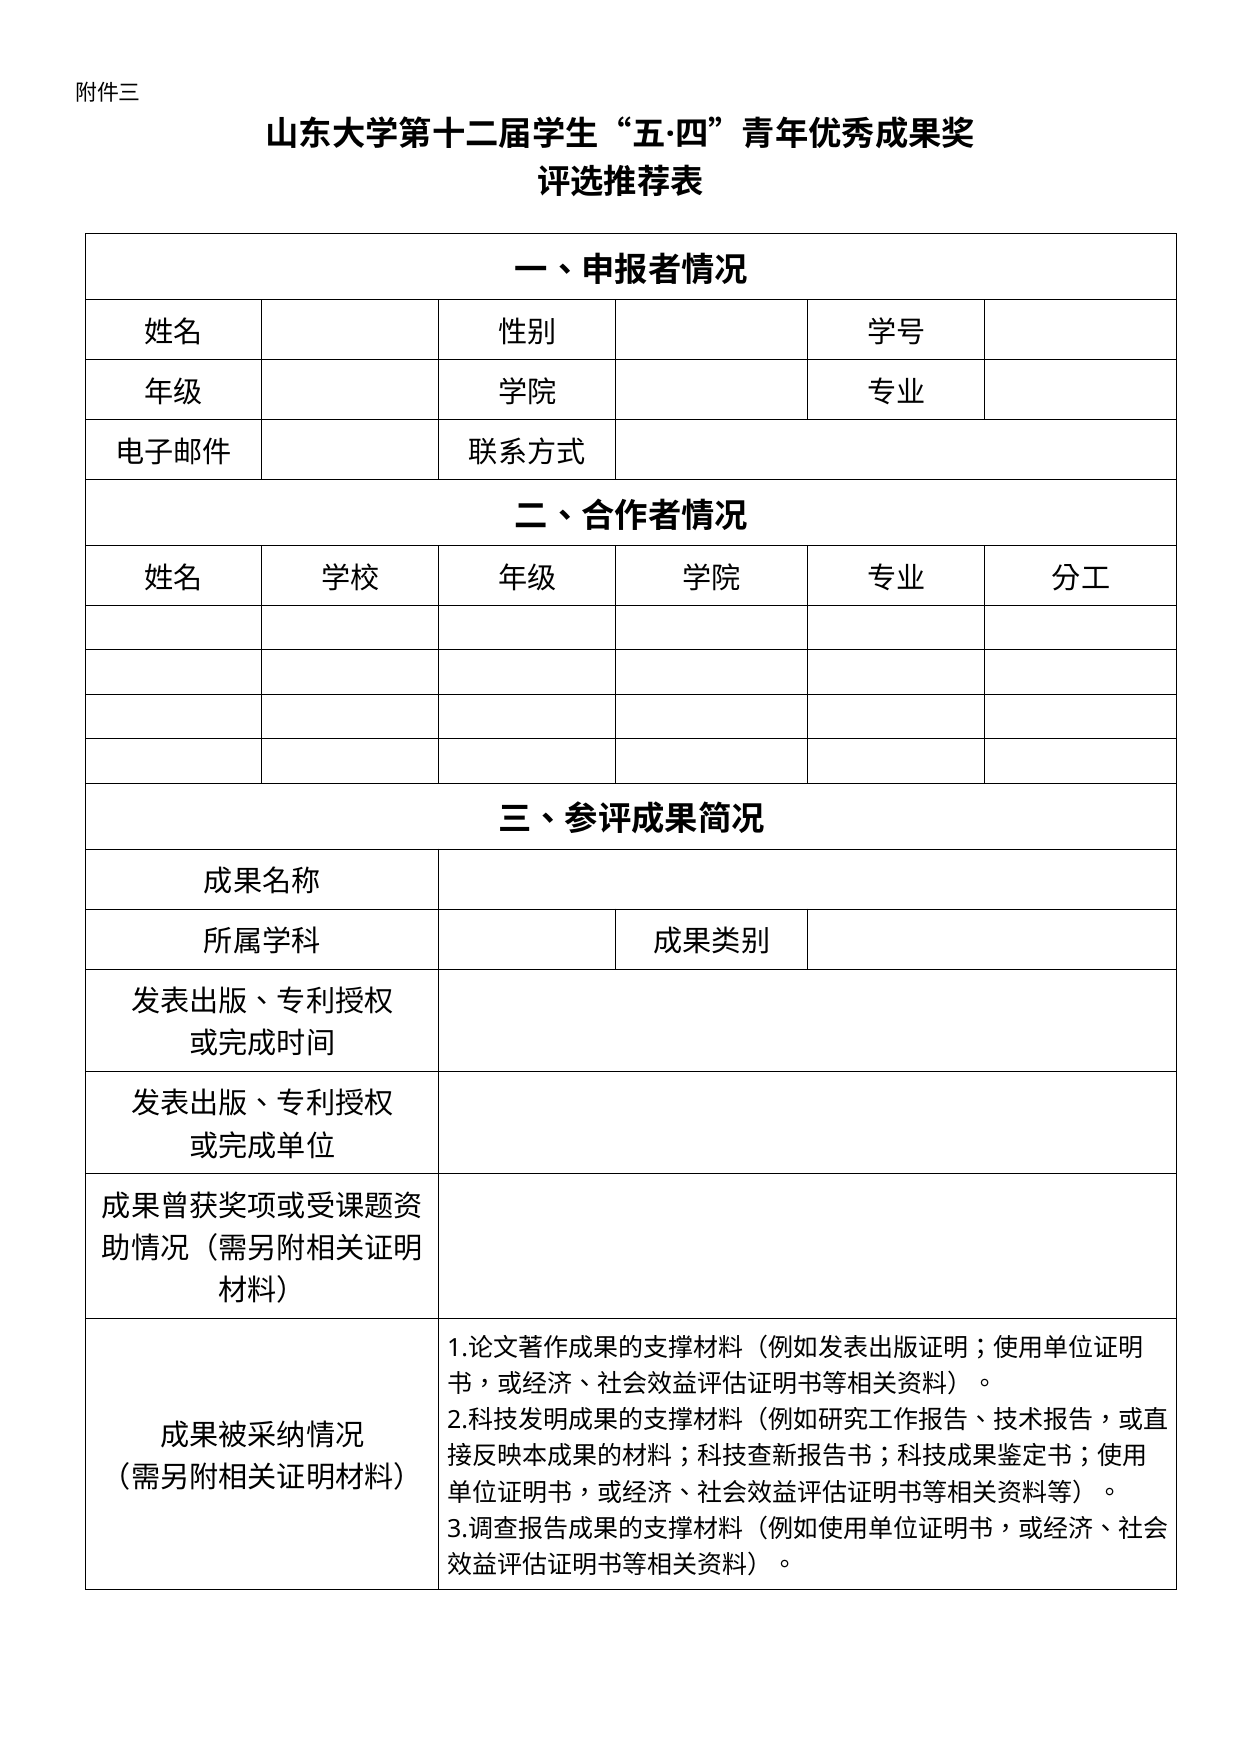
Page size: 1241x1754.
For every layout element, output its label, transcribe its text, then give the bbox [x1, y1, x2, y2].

table_cell [439, 739, 615, 782]
table_cell [808, 739, 984, 782]
table_cell [808, 606, 984, 649]
table_cell 成果被采纳情况 （需另附相关证明材料） [86, 1319, 438, 1589]
table_cell [616, 606, 807, 649]
table_cell 发表出版、专利授权 或完成单位 [86, 1072, 438, 1173]
table_cell 学院 [616, 546, 807, 605]
table_cell [439, 910, 615, 968]
table_cell 专业 [808, 360, 984, 419]
table_cell 姓名 [86, 546, 261, 605]
table_cell [439, 606, 615, 649]
text 评选推荐表 [75, 155, 1165, 203]
table_cell 联系方式 [439, 420, 615, 479]
table_cell [86, 606, 261, 649]
text 山东大学第十二届学生“五·四”青年优秀成果奖 [75, 107, 1165, 155]
table_cell 成果曾获奖项或受课题资助情况（需另附相关证明材料） [86, 1174, 438, 1318]
table_cell [808, 910, 1176, 968]
table_cell 二、合作者情况 [86, 480, 1176, 545]
table_cell 年级 [86, 360, 261, 419]
table_cell [439, 1174, 1176, 1318]
table_cell [985, 650, 1176, 694]
table_cell 姓名 [86, 300, 261, 359]
table_cell 分工 [985, 546, 1176, 605]
table_cell 成果类别 [616, 910, 807, 968]
table_header 一、申报者情况 [86, 234, 1176, 299]
table_cell [808, 695, 984, 738]
table_cell [439, 1072, 1176, 1173]
table_cell [439, 695, 615, 738]
table_cell [262, 739, 438, 782]
table_cell [86, 695, 261, 738]
table_cell [616, 300, 807, 359]
table_cell [985, 606, 1176, 649]
table_cell 三、参评成果简况 [86, 784, 1176, 848]
table_cell [616, 360, 807, 419]
table_cell 专业 [808, 546, 984, 605]
table_cell 性别 [439, 300, 615, 359]
table_cell [616, 695, 807, 738]
table_cell [262, 650, 438, 694]
table_cell 所属学科 [86, 910, 438, 968]
table_cell [439, 970, 1176, 1071]
table_cell [985, 360, 1176, 419]
table_cell [439, 650, 615, 694]
table_cell 学号 [808, 300, 984, 359]
table_cell [616, 420, 1176, 479]
table_cell [86, 650, 261, 694]
table_cell 学校 [262, 546, 438, 605]
table_cell [439, 850, 1176, 908]
text 附件三 [75, 75, 1165, 107]
table_cell [985, 739, 1176, 782]
table_cell 成果名称 [86, 850, 438, 908]
table_cell 电子邮件 [86, 420, 261, 479]
table_cell [985, 695, 1176, 738]
table_cell [262, 420, 438, 479]
table_cell [262, 606, 438, 649]
table_cell [262, 695, 438, 738]
table_cell [616, 739, 807, 782]
table_cell 学院 [439, 360, 615, 419]
table_cell [808, 650, 984, 694]
table_cell [86, 739, 261, 782]
table_cell 年级 [439, 546, 615, 605]
table_cell [262, 360, 438, 419]
table_cell [616, 650, 807, 694]
table_cell [262, 300, 438, 359]
table_cell [985, 300, 1176, 359]
table_cell 1.论文著作成果的支撑材料（例如发表出版证明；使用单位证明书，或经济、社会效益评估证明书等相关资料）。 2.科技发明成果的支撑材料（例如研究工作报告、技术报告，或直接反映本成果的材料；科技查新报告书；科技成果鉴定书；使用单位证明书，或经济、社会效益评估证明书等相关资料等）。 3.调查报告成果的支撑材料（例如使用单位证明书，或经济、社会效益评估证明书等相关资料）。 [439, 1319, 1176, 1589]
table_cell 发表出版、专利授权 或完成时间 [86, 970, 438, 1071]
